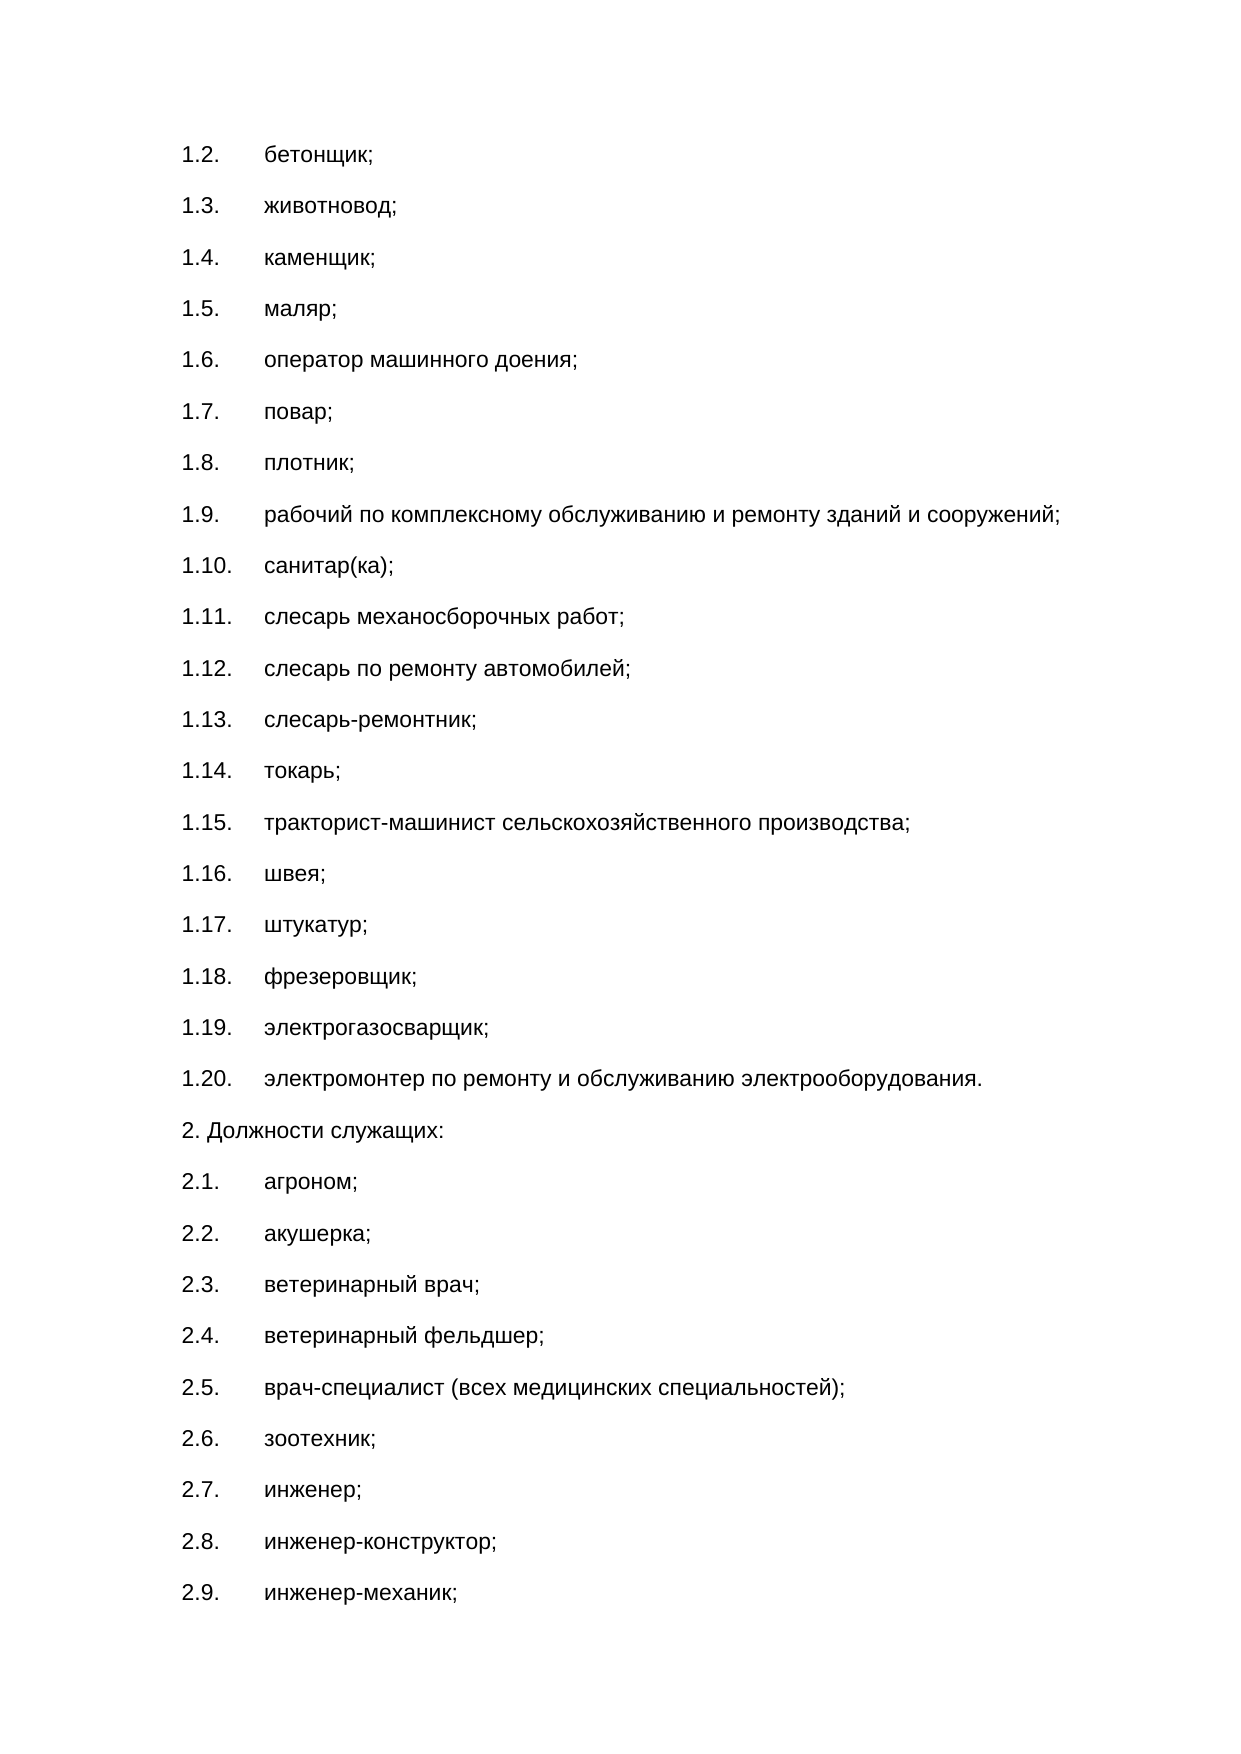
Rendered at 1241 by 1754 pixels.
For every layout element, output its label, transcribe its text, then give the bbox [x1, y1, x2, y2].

table_cell 1.20. [179, 1043, 262, 1094]
table_cell 1.5. [179, 272, 262, 323]
table_cell электрогазосварщик; [262, 991, 1124, 1042]
table_cell слесарь-ремонтник; [262, 683, 1124, 734]
table_cell 1.19. [179, 991, 262, 1042]
table_cell 2.6. [179, 1402, 262, 1453]
table_cell рабочий по комплексному обслуживанию и ремонту зданий и сооружений; [262, 478, 1124, 529]
table_cell акушерка; [262, 1197, 1124, 1248]
table_cell 1.2. [179, 118, 262, 169]
table_cell швея; [262, 837, 1124, 888]
table_cell 1.9. [179, 478, 262, 529]
table_cell зоотехник; [262, 1402, 1124, 1453]
table_cell 1.3. [179, 170, 262, 221]
table_cell агроном; [262, 1145, 1124, 1197]
table_cell врач-специалист (всех медицинских специальностей); [262, 1351, 1124, 1402]
table_cell слесарь по ремонту автомобилей; [262, 632, 1124, 683]
table_cell штукатур; [262, 889, 1124, 940]
table_cell повар; [262, 375, 1124, 426]
table_cell 2.5. [179, 1351, 262, 1402]
table_cell 2.2. [179, 1197, 262, 1248]
table_cell 2.7. [179, 1453, 262, 1505]
table_cell тракторист-машинист сельскохозяйственного производства; [262, 786, 1124, 837]
table_cell 2.9. [179, 1556, 262, 1607]
table_cell 1.14. [179, 734, 262, 786]
table_cell 1.10. [179, 529, 262, 580]
table_cell токарь; [262, 734, 1124, 786]
table_cell 1.16. [179, 837, 262, 888]
table_cell каменщик; [262, 221, 1124, 272]
table_cell ветеринарный врач; [262, 1248, 1124, 1299]
table_cell 2. Должности служащих: [179, 1094, 1124, 1145]
table_cell 1.15. [179, 786, 262, 837]
table_cell ветеринарный фельдшер; [262, 1299, 1124, 1351]
table_cell слесарь механосборочных работ; [262, 580, 1124, 632]
table_cell 1.4. [179, 221, 262, 272]
table_cell 1.11. [179, 580, 262, 632]
table_cell 1.7. [179, 375, 262, 426]
table_cell фрезеровщик; [262, 940, 1124, 991]
table_cell 2.1. [179, 1145, 262, 1197]
table_cell 1.17. [179, 889, 262, 940]
table_cell плотник; [262, 426, 1124, 478]
table_cell животновод; [262, 170, 1124, 221]
table_cell 2.8. [179, 1505, 262, 1556]
table_cell 2.3. [179, 1248, 262, 1299]
table_cell 1.8. [179, 426, 262, 478]
table_cell бетонщик; [262, 118, 1124, 169]
table_cell оператор машинного доения; [262, 324, 1124, 375]
table_cell 1.12. [179, 632, 262, 683]
table_cell 1.13. [179, 683, 262, 734]
table_cell 1.18. [179, 940, 262, 991]
table_cell маляр; [262, 272, 1124, 323]
table_cell инженер; [262, 1453, 1124, 1505]
table_cell электромонтер по ремонту и обслуживанию электрооборудования. [262, 1043, 1124, 1094]
table_cell санитар(ка); [262, 529, 1124, 580]
table_cell инженер-конструктор; [262, 1505, 1124, 1556]
table_cell 1.6. [179, 324, 262, 375]
table_cell инженер-механик; [262, 1556, 1124, 1607]
table_cell 2.4. [179, 1299, 262, 1351]
